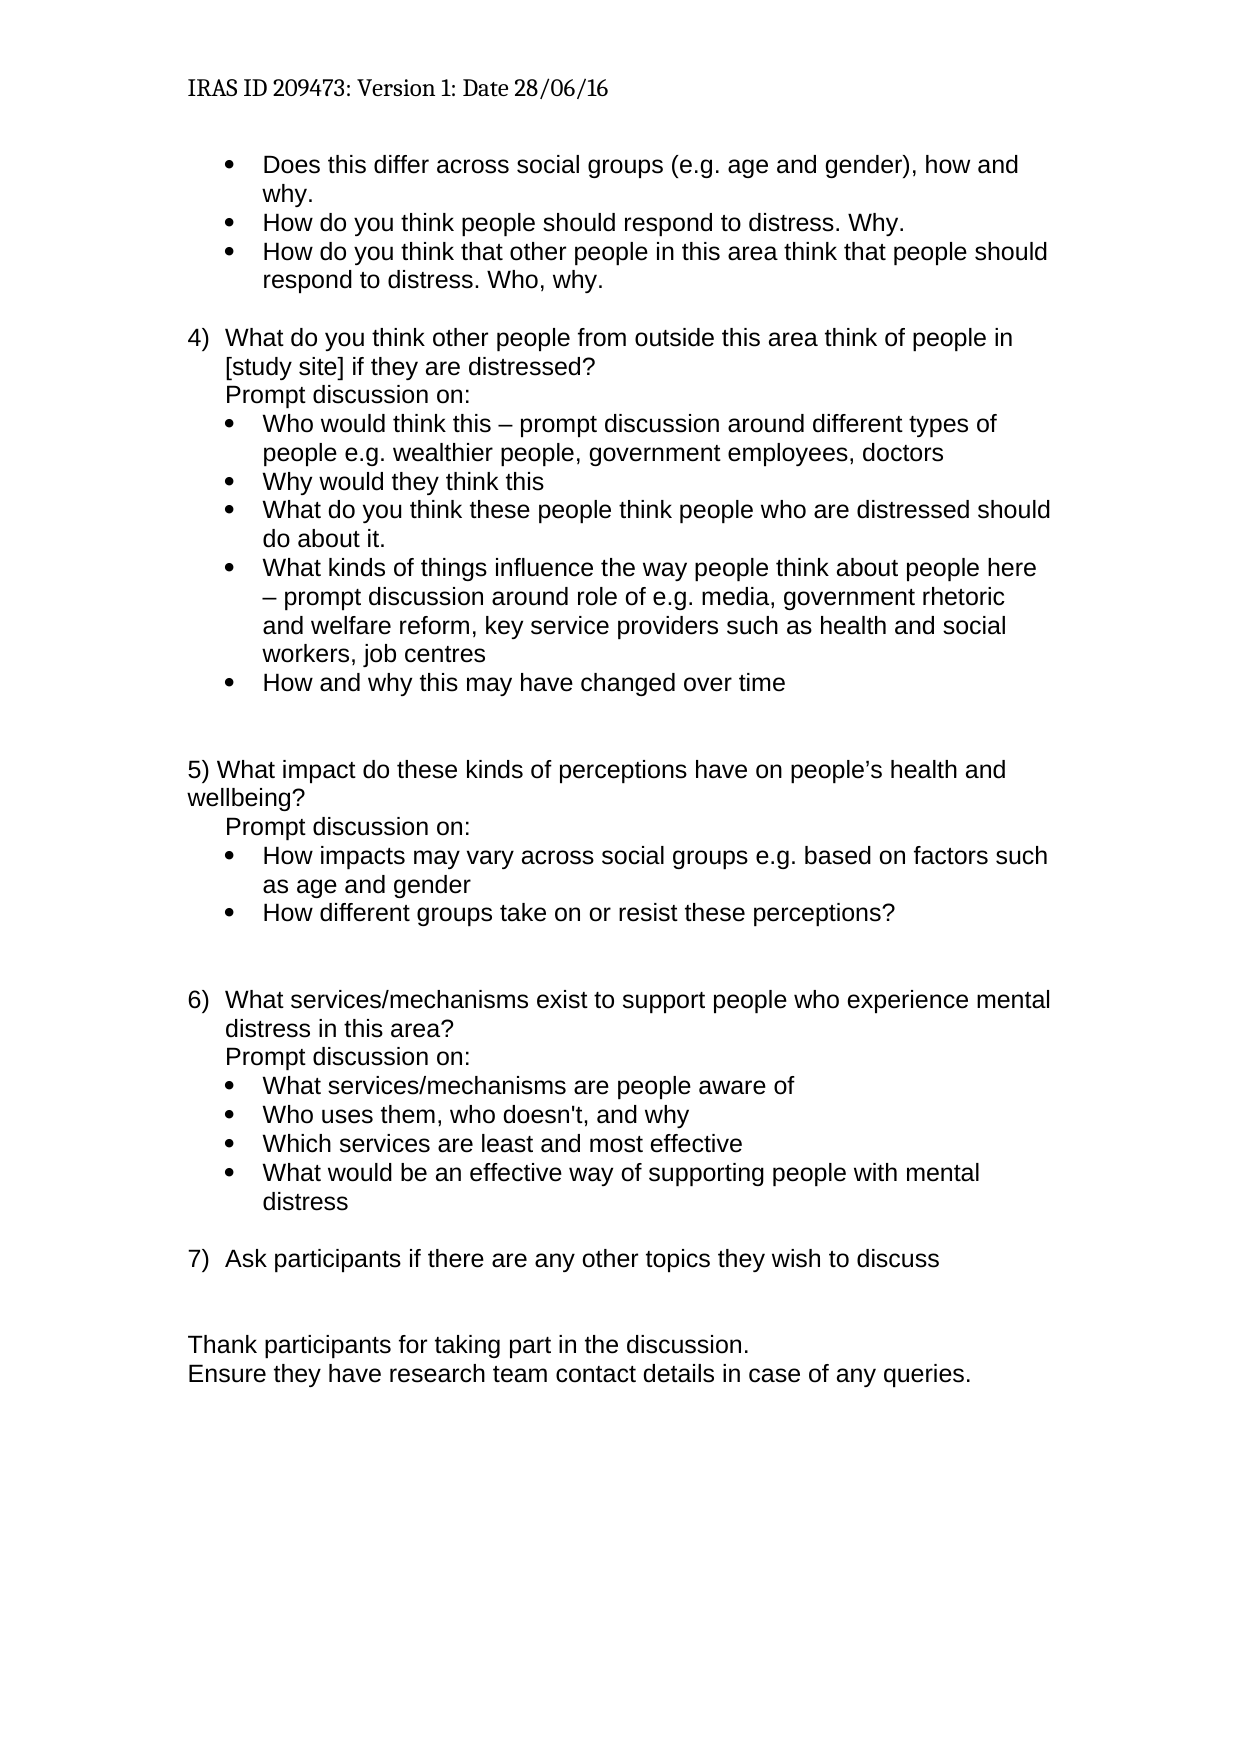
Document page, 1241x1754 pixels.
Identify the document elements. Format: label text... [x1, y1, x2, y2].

list What services/mechanisms are people aware of [225, 1071, 1053, 1100]
text Ensure they have research team contact details in case of any queries. [187, 1359, 1053, 1388]
list What do you think other people from outside this area think of people in [study site] if they are distressed? [187, 323, 1053, 380]
list How different groups take on or resist these perceptions? [225, 898, 1053, 927]
list Why would they think this [225, 467, 1053, 496]
list What kinds of things influence the way people think about people here – prompt discussion around role of e.g. media, government rhetoric and welfare reform, key service providers such as health and social workers, job centres [225, 553, 1053, 668]
list What do you think these people think people who are distressed should do about it. [225, 496, 1053, 553]
list What services/mechanisms exist to support people who experience mental distress in this area? [187, 985, 1053, 1042]
list Ask participants if there are any other topics they wish to discuss [187, 1244, 1053, 1273]
list Who would think this – prompt discussion around different types of people e.g. wealthier people, government employees, doctors [225, 409, 1053, 467]
list Which services are least and most effective [225, 1129, 1053, 1158]
text 5) What impact do these kinds of perceptions have on people’s health and wellbeing? [187, 754, 1053, 812]
text Thank participants for taking part in the discussion. [187, 1330, 1053, 1359]
text Prompt discussion on: [225, 1042, 1053, 1071]
list Who uses them, who doesn't, and why [225, 1100, 1053, 1129]
list Does this differ across social groups (e.g. age and gender), how and why. [225, 150, 1053, 208]
list How do you think that other people in this area think that people should respond to distress. Who, why. [225, 236, 1053, 294]
list How impacts may vary across social groups e.g. based on factors such as age and gender [225, 841, 1053, 898]
text Prompt discussion on: [225, 812, 1053, 841]
list What would be an effective way of supporting people with mental distress [225, 1158, 1053, 1215]
list How do you think people should respond to distress. Why. [225, 208, 1053, 236]
list How and why this may have changed over time [225, 668, 1053, 697]
text Prompt discussion on: [187, 380, 1053, 409]
